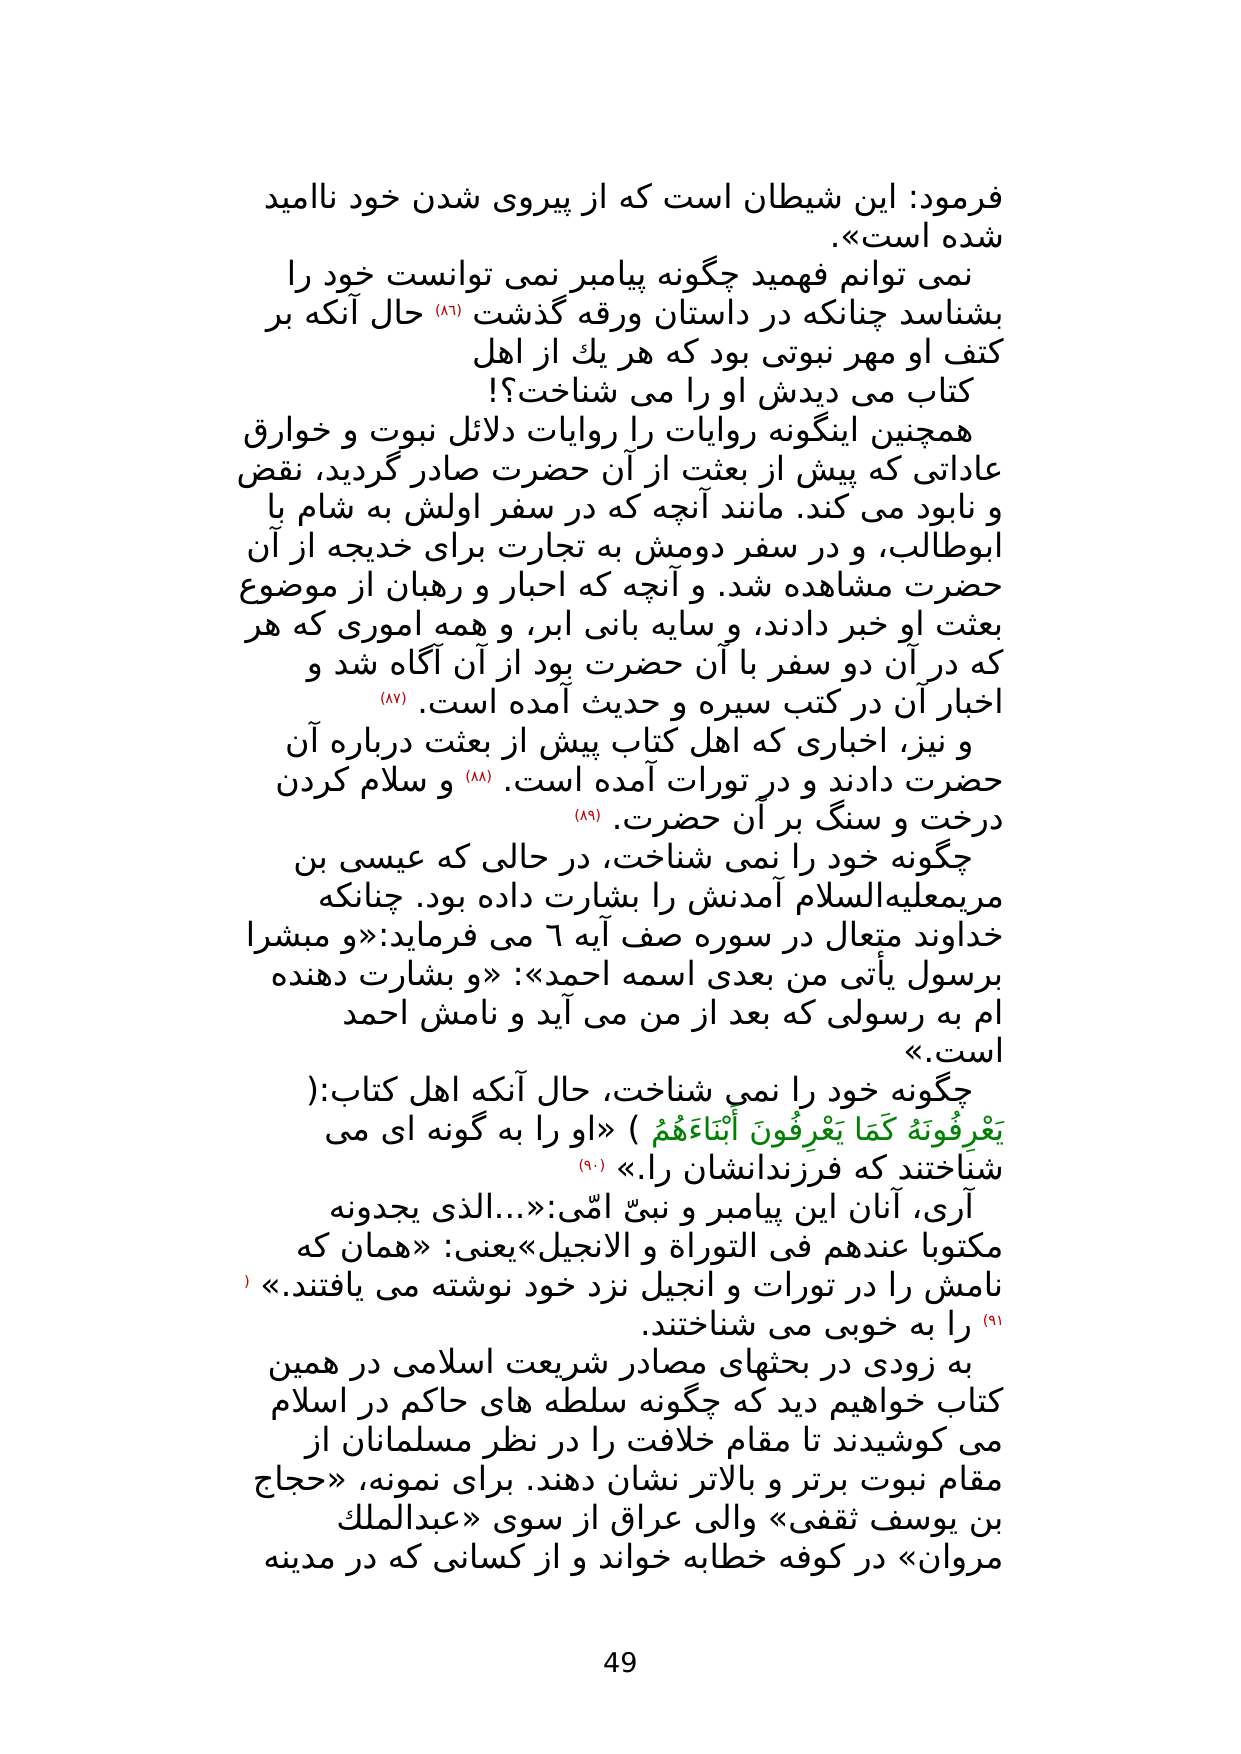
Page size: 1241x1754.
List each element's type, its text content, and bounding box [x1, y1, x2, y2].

text و نيز، اخبارى كه اهل كتاب پيش از بعثت درباره آن حضرت دادند و در تورات آمده است. (٨٨) و سلام كردن درخت و سنگ بر آن حضرت. (٨٩) [236, 721, 1004, 838]
text آرى، آنان اين پيامبر و نبىّ امّى:«...الذى يجدونه مكتوبا عندهم فى التوراة و الانجيل»يعنى: «همان كه نامش را در تورات و انجيل نزد خود نوشته مى يافتند.» (٩١) را به خوبى مى شناختند. [236, 1187, 1004, 1343]
text نمى توانم فهميد چگونه پيامبر نمى توانست خود را بشناسد چنانكه در داستان ورقه گذشت (٨٦) حال آنكه بر كتف او مهر نبوتى بود كه هر يك از اهل [236, 255, 1004, 371]
text چگونه خود را نمى شناخت، حال آنكه اهل كتاب:( يَعْرِفُونَهُ كَمَا يَعْرِفُونَ أَبْنَاءَهُمُ ) «او را به گونه اى مى شناختند كه فرزندانشان را.» (٩٠) [236, 1071, 1004, 1187]
text كتاب مى ديدش او را مى شناخت؟! [236, 371, 1004, 410]
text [236, 177, 1004, 255]
text همچنين اينگونه روايات را روايات دلائل نبوت و خوارق عاداتى كه پيش از بعثت از آن حضرت صادر گرديد، نقض و نابود مى كند. مانند آنچه كه در سفر اولش به شام با ابوطالب، و در سفر دومش به تجارت براى خديجه از آن حضرت مشاهده شد. و آنچه كه احبار و رهبان از موضوع بعثت او خبر دادند، و سايه بانى ابر، و همه امورى كه هر كه در آن دو سفر با آن حضرت بود از آن آگاه شد و اخبار آن در كتب سيره و حديث آمده است. (٨٧) [236, 410, 1004, 721]
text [236, 1343, 1004, 1576]
text چگونه خود را نمى شناخت، در حالى كه عيسى بن مريمعليه‌السلام آمدنش را بشارت داده بود. چنانكه خداوند متعال در سوره صف آيه ٦ مى فرمايد:«و مبشرا برسول يأتى من بعدى اسمه احمد»: «و بشارت دهنده ام به رسولى كه بعد از من مى آيد و نامش احمد است.» [236, 838, 1004, 1071]
